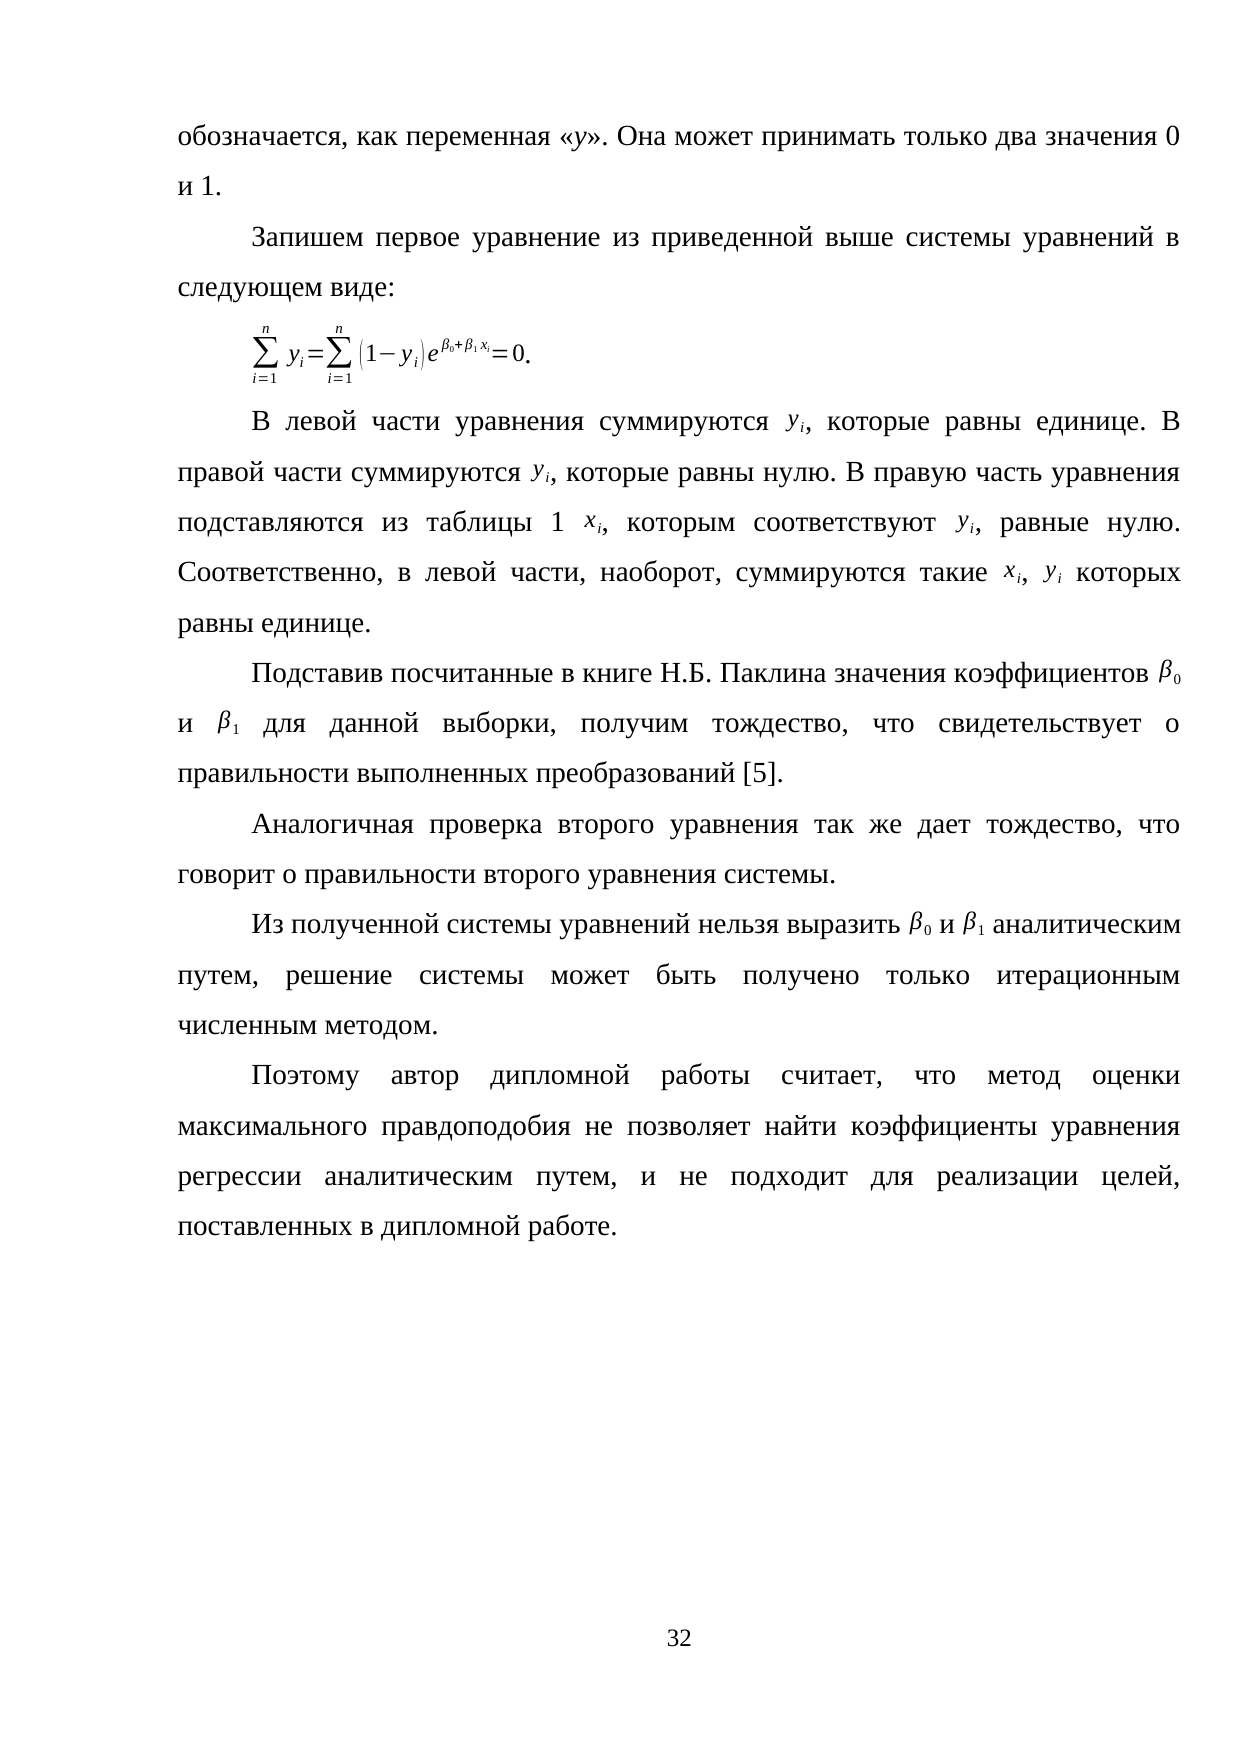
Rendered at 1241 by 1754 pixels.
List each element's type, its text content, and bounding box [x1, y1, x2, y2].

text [177, 118, 1181, 202]
text Аналогичная проверка второго уравнения так же дает тождество, что говорит о правильности второго уравнения системы. [177, 806, 1181, 890]
text . [177, 319, 1181, 387]
text В левой части уравнения суммируются , которые равны единице. В правой части суммируются , которые равны нулю. В правую часть уравнения подставляются из таблицы 1 , которым соответствуют , равные нулю. Соответственно, в левой части, наоборот, суммируются такие , которых равны единице. [177, 403, 1181, 638]
text Поэтому автор дипломной работы считает, что метод оценки максимального правдоподобия не позволяет найти коэффициенты уравнения регрессии аналитическим путем, и не подходит для реализации целей, поставленных в дипломной работе. [177, 1057, 1181, 1242]
text Подставив посчитанные в книге Н.Б. Паклина значения коэффициентов и для данной выборки, получим тождество, что свидетельствует о правильности выполненных преобразований [5]. [177, 655, 1181, 789]
text Запишем первое уравнение из приведенной выше системы уравнений в следующем виде: [177, 219, 1181, 303]
text Из полученной системы уравнений нельзя выразить и аналитическим путем, решение системы может быть получено только итерационным численным методом. [177, 907, 1181, 1041]
